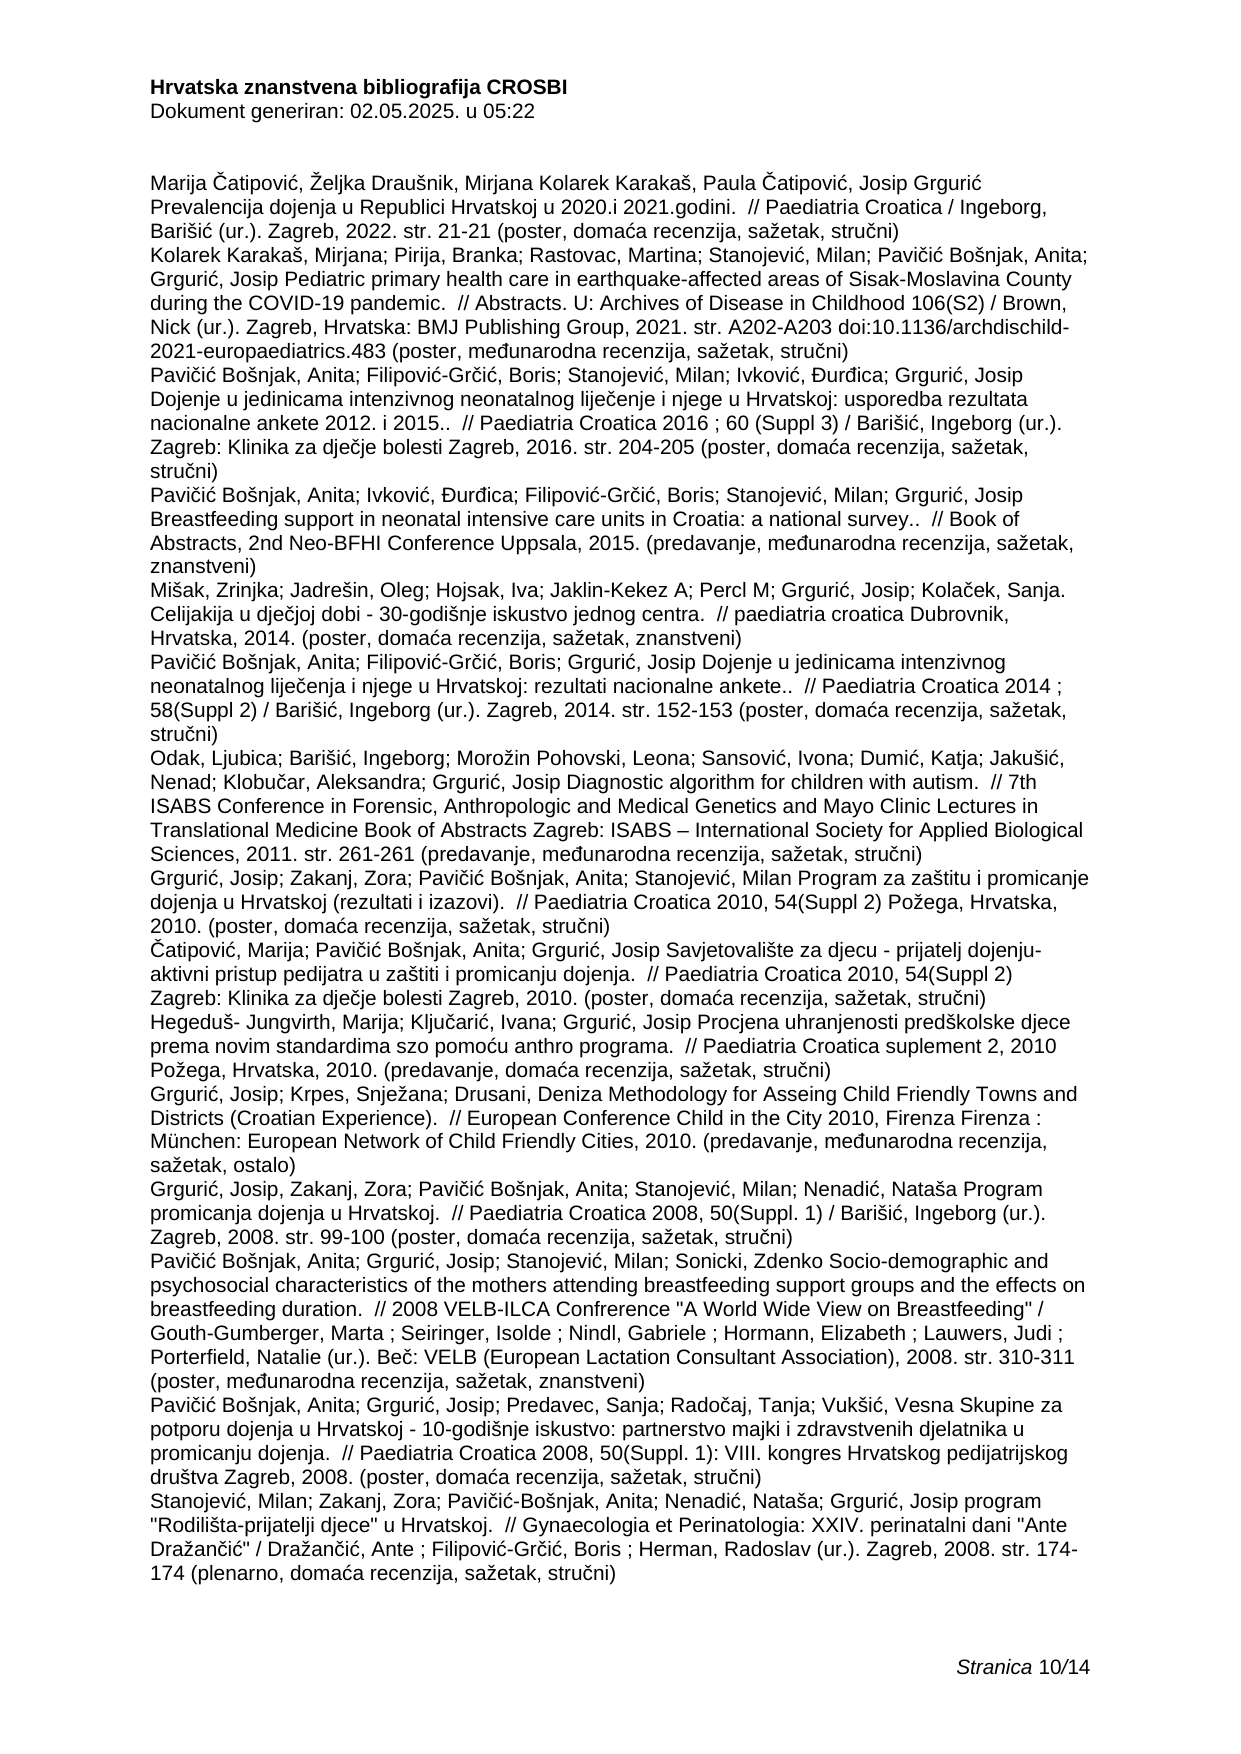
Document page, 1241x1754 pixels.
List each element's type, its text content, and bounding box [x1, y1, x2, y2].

text Pavičić Bošnjak, Anita; Grgurić, Josip; Predavec, Sanja; Radočaj, Tanja; Vukšić, Vesna [150, 1393, 1090, 1489]
text Odak, Ljubica; Barišić, Ingeborg; Morožin Pohovski, Leona; Sansović, Ivona; Dumić, Katja; Jakušić, Nenad; Klobučar, Aleksandra; Grgurić, Josip [150, 746, 1090, 866]
text Mišak, Zrinjka; Jadrešin, Oleg; Hojsak, Iva; Jaklin-Kekez A; Percl M; Grgurić, Josip; Kolaček, Sanja. [150, 578, 1090, 650]
text Čatipović, Marija; Pavičić Bošnjak, Anita; Grgurić, Josip [150, 938, 1090, 1009]
text Stanojević, Milan; Zakanj, Zora; Pavičić-Bošnjak, Anita; Nenadić, Nataša; Grgurić, Josip [150, 1489, 1090, 1584]
text Hegeduš- Jungvirth, Marija; Ključarić, Ivana; Grgurić, Josip [150, 1009, 1090, 1081]
text Grgurić, Josip, Zakanj, Zora; Pavičić Bošnjak, Anita; Stanojević, Milan; Nenadić, Nataša [150, 1177, 1090, 1249]
text Pavičić Bošnjak, Anita; Grgurić, Josip; Stanojević, Milan; Sonicki, Zdenko [150, 1249, 1090, 1393]
text Pavičić Bošnjak, Anita; Ivković, Đurđica; Filipović-Grčić, Boris; Stanojević, Milan; Grgurić, Josip [150, 482, 1090, 578]
text Pavičić Bošnjak, Anita; Filipović-Grčić, Boris; Grgurić, Josip [150, 650, 1090, 746]
text Grgurić, Josip; Krpes, Snježana; Drusani, Deniza [150, 1081, 1090, 1177]
text Pavičić Bošnjak, Anita; Filipović-Grčić, Boris; Stanojević, Milan; Ivković, Đurđica; Grgurić, Josip [150, 363, 1090, 482]
text Marija Čatipović, Željka Draušnik, Mirjana Kolarek Karakaš, Paula Čatipović, Josip Grgurić [150, 171, 1090, 243]
text Grgurić, Josip; Zakanj, Zora; Pavičić Bošnjak, Anita; Stanojević, Milan [150, 866, 1090, 938]
text Kolarek Karakaš, Mirjana; Pirija, Branka; Rastovac, Martina; Stanojević, Milan; Pavičić Bošnjak, Anita; Grgurić, Josip [150, 243, 1090, 363]
